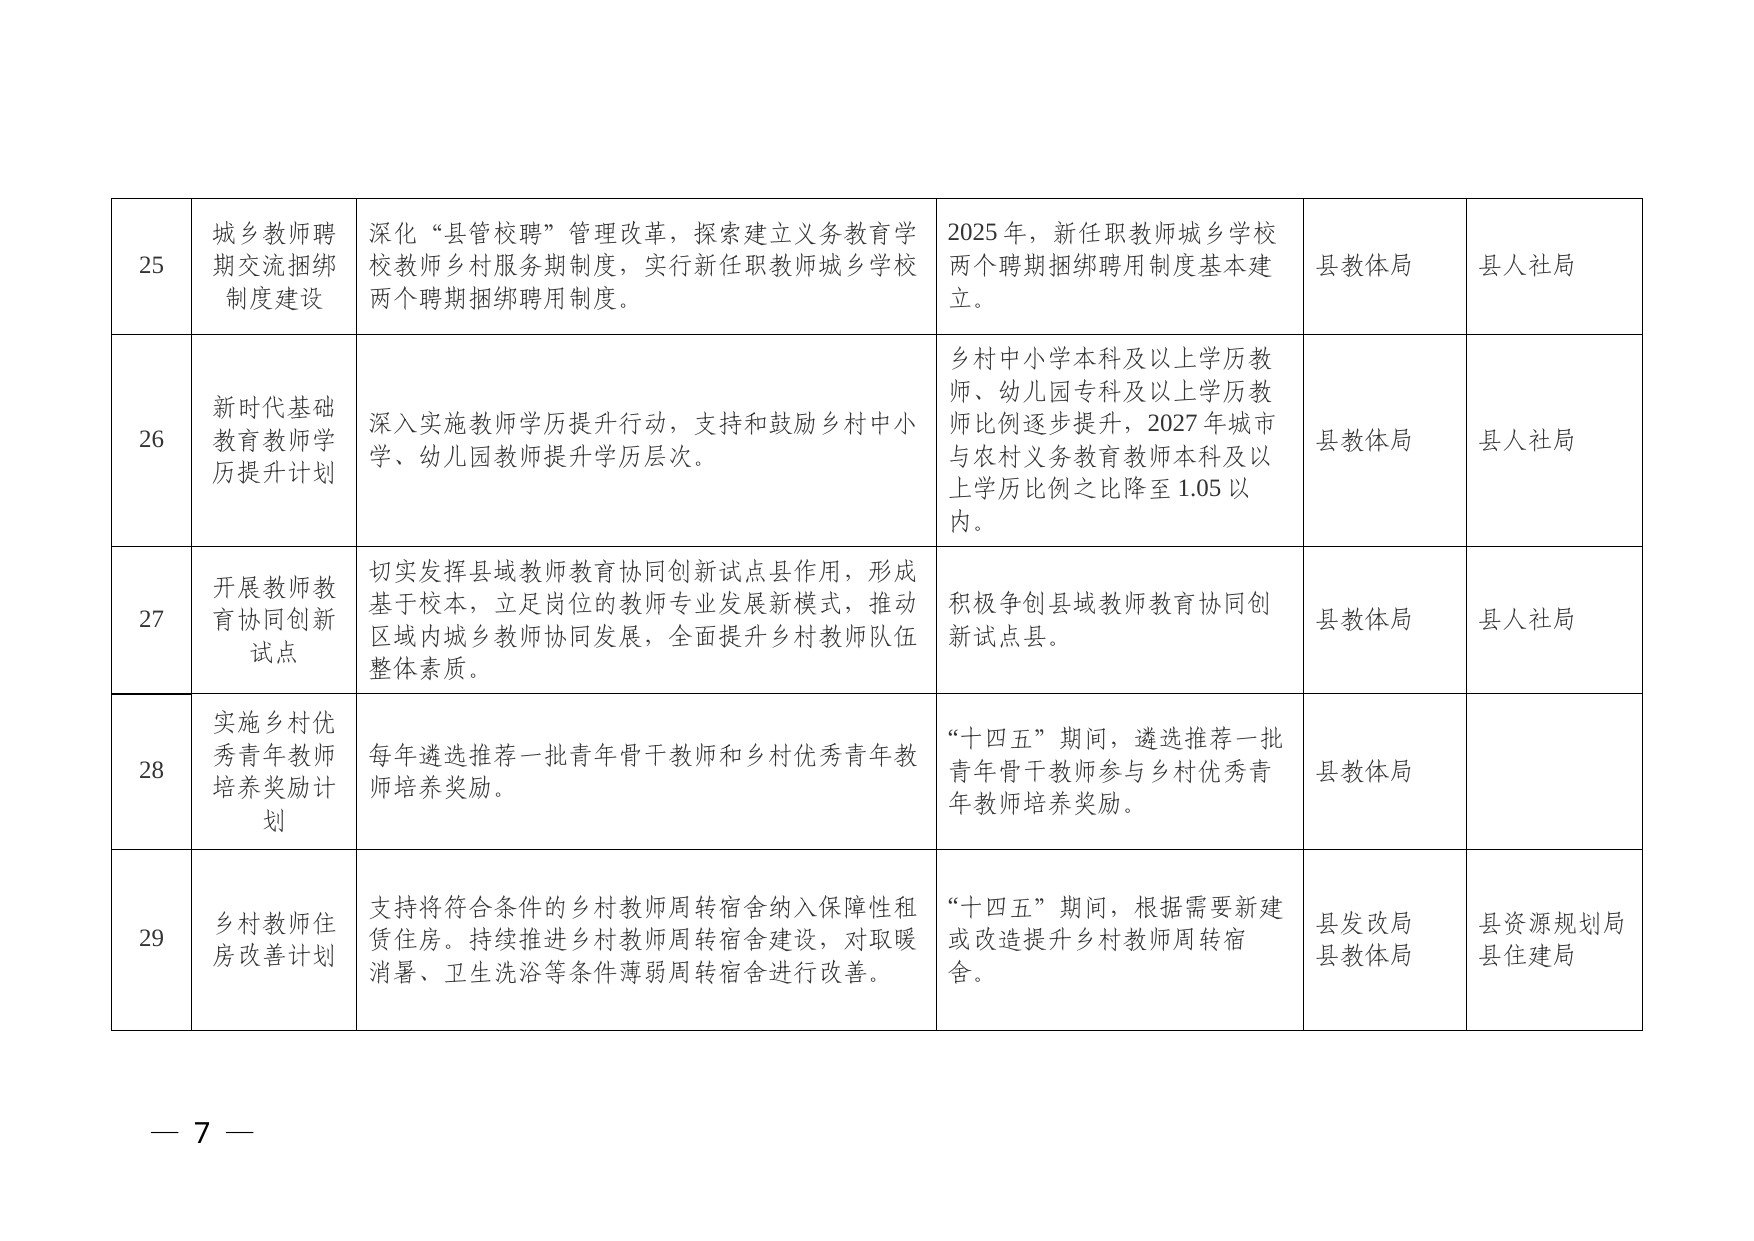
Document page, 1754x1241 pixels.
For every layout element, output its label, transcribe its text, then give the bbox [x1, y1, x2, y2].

table_cell 实施乡村优秀青年教师培养奖励计划 [192, 694, 356, 849]
table_cell 每年遴选推荐一批青年骨干教师和乡村优秀青年教师培养奖励。 [357, 694, 936, 849]
table_cell 26 [112, 335, 191, 546]
table_cell 县发改局 县教体局 [1304, 850, 1466, 1030]
table_cell 乡村中小学本科及以上学历教师、幼儿园专科及以上学历教师比例逐步提升，2027年城市与农村义务教育教师本科及以上学历比例之比降至1.05以内。 [937, 335, 1303, 546]
table_cell 2025年，新任职教师城乡学校两个聘期捆绑聘用制度基本建立。 [937, 199, 1303, 333]
table_cell 县人社局 [1467, 547, 1642, 693]
table_cell 开展教师教育协同创新试点 [192, 547, 356, 693]
table_cell 县教体局 [1304, 694, 1466, 849]
table_cell 县教体局 [1304, 199, 1466, 333]
table_cell [1467, 694, 1642, 849]
table_cell 新时代基础教育教师学历提升计划 [192, 335, 356, 546]
table_cell 乡村教师住房改善计划 [192, 850, 356, 1030]
table_cell 切实发挥县域教师教育协同创新试点县作用，形成基于校本，立足岗位的教师专业发展新模式，推动区域内城乡教师协同发展，全面提升乡村教师队伍整体素质。 [357, 547, 936, 693]
table_cell 积极争创县域教师教育协同创新试点县。 [937, 547, 1303, 693]
table_cell 县人社局 [1467, 335, 1642, 546]
table_cell 25 [112, 199, 191, 333]
table_cell 深化“县管校聘”管理改革，探索建立义务教育学校教师乡村服务期制度，实行新任职教师城乡学校两个聘期捆绑聘用制度。 [357, 199, 936, 333]
table_cell 县资源规划局 县住建局 [1467, 850, 1642, 1030]
table_cell 县人社局 [1467, 199, 1642, 333]
table_cell 支持将符合条件的乡村教师周转宿舍纳入保障性租赁住房。持续推进乡村教师周转宿舍建设，对取暖消暑、卫生洗浴等条件薄弱周转宿舍进行改善。 [357, 850, 936, 1030]
table_cell 28 [112, 695, 191, 849]
table_cell 县教体局 [1304, 335, 1466, 546]
table_cell 城乡教师聘期交流捆绑制度建设 [192, 199, 356, 333]
table_cell 深入实施教师学历提升行动，支持和鼓励乡村中小学、幼儿园教师提升学历层次。 [357, 335, 936, 546]
table_cell 县教体局 [1304, 547, 1466, 693]
table_cell 29 [112, 850, 191, 1030]
table_cell 27 [112, 547, 191, 693]
table_cell “十四五”期间，遴选推荐一批青年骨干教师参与乡村优秀青年教师培养奖励。 [937, 694, 1303, 849]
table_cell “十四五”期间，根据需要新建或改造提升乡村教师周转宿舍。 [937, 850, 1303, 1030]
